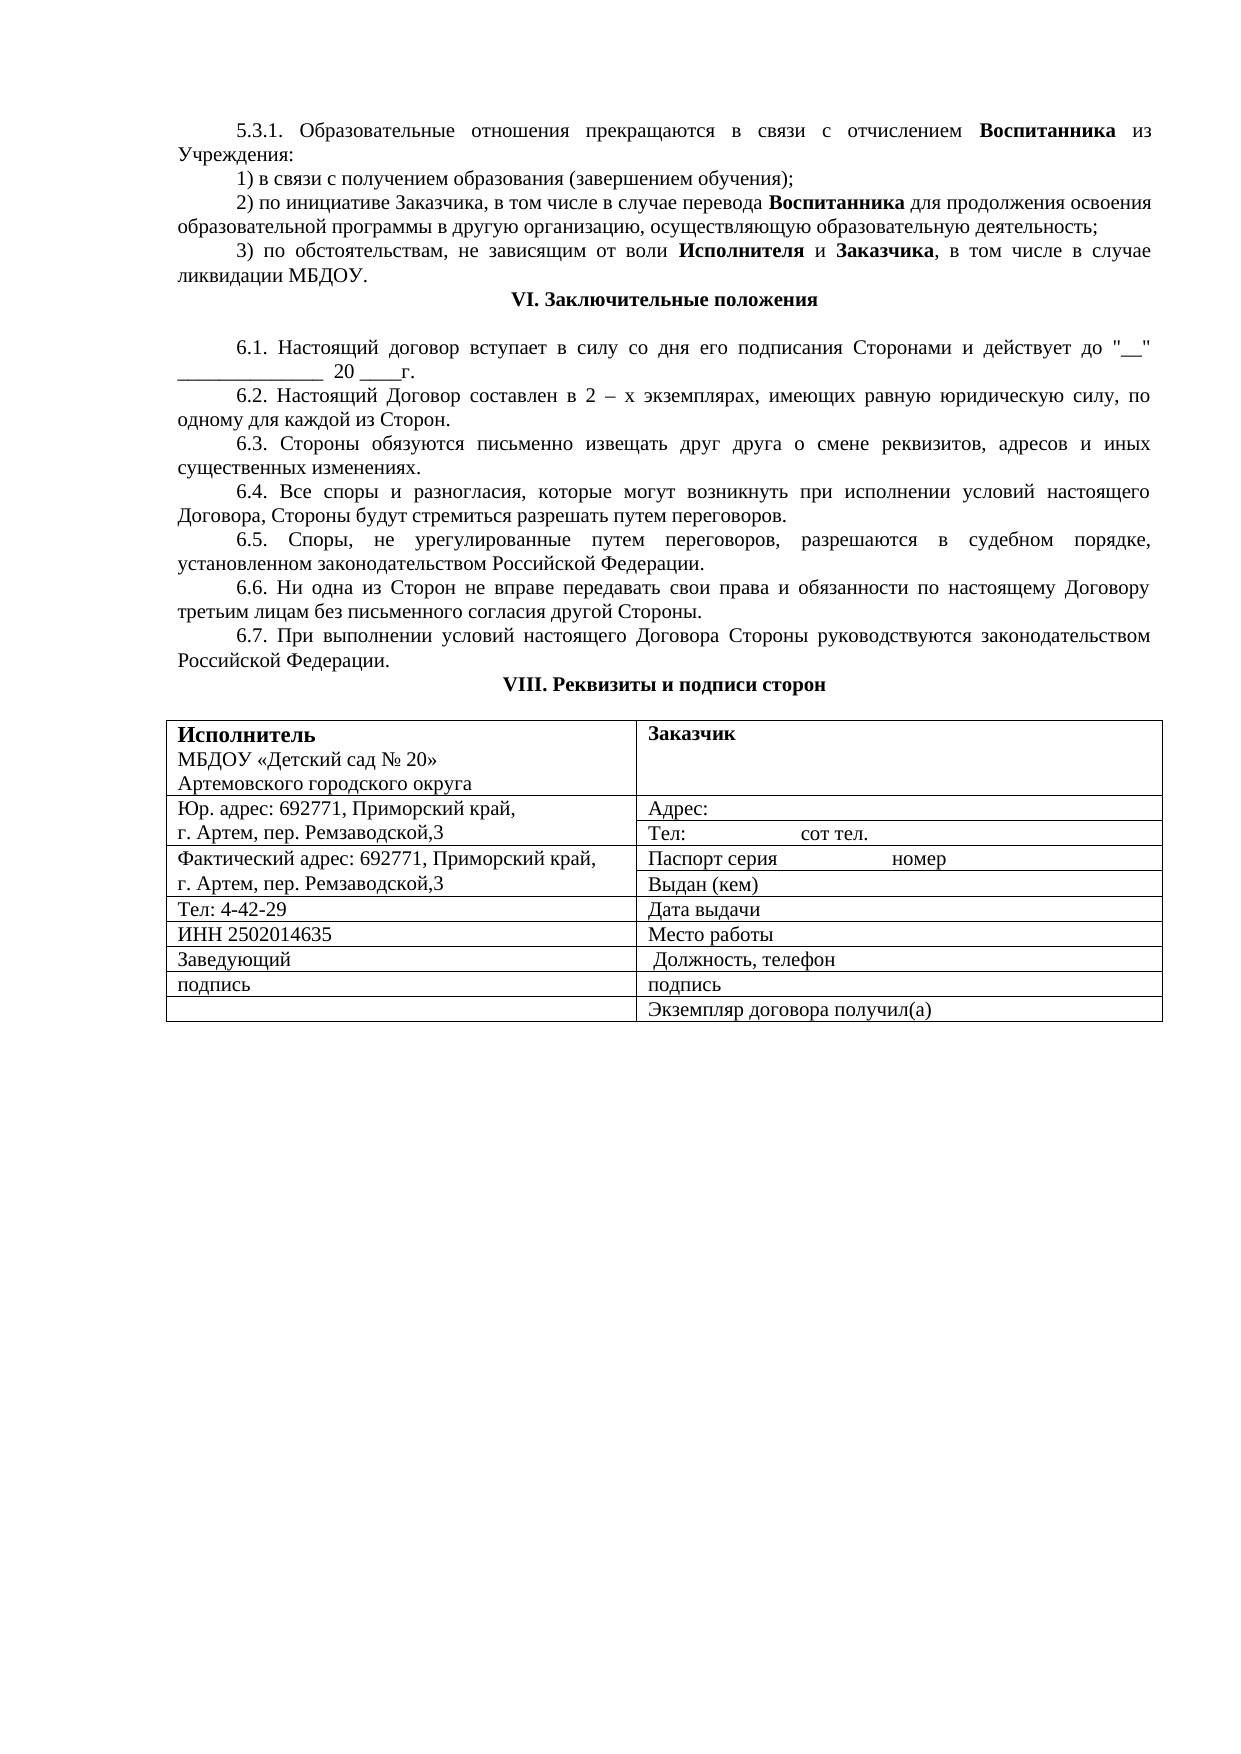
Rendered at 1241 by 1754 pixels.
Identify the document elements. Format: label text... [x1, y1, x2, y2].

table_cell Должность, телефон [637, 947, 1162, 971]
table_cell Дата выдачи [637, 897, 1162, 921]
text 6.2. Настоящий Договор составлен в 2 – х экземплярах, имеющих равную юридическую силу, по одному для каждой из Сторон. [177, 383, 1152, 431]
text 2) по инициативе Заказчика, в том числе в случае перевода Воспитанника для продолжения освоения образовательной программы в другую организацию, осуществляющую образовательную деятельность; [177, 190, 1152, 238]
table_header Исполнитель МБДОУ «Детский сад № 20» Артемовского городского округа [167, 721, 636, 795]
text 5.3.1. Образовательные отношения прекращаются в связи с отчислением Воспитанника из Учреждения: [177, 118, 1152, 166]
text 6.7. При выполнении условий настоящего Договора Стороны руководствуются законодательством Российской Федерации. [177, 623, 1152, 672]
table_cell Выдан (кем) [637, 871, 1162, 896]
table_cell Паспорт серия номер [637, 846, 1162, 870]
table_cell ИНН 2502014635 [167, 922, 636, 946]
table_cell Заведующий [167, 947, 636, 971]
text 6.6. Ни одна из Сторон не вправе передавать свои права и обязанности по настоящему Договору третьим лицам без письменного согласия другой Стороны. [177, 575, 1152, 623]
table_cell Юр. адрес: 692771, Приморский край, г. Артем, пер. Ремзаводской,3 [167, 796, 636, 845]
table_cell Экземпляр договора получил(а) [637, 997, 1162, 1021]
table_cell Адрес: [637, 796, 1162, 820]
text 6.4. Все споры и разногласия, которые могут возникнуть при исполнении условий настоящего Договора, Стороны будут стремиться разрешать путем переговоров. [177, 479, 1152, 527]
table_cell Тел: сот тел. [637, 821, 1162, 845]
table_header Заказчик [637, 721, 1162, 795]
table_cell Тел: 4-42-29 [167, 897, 636, 921]
table_cell подпись [167, 972, 636, 996]
text 6.1. Настоящий договор вступает в силу со дня его подписания Сторонами и действует до "__" ______________ 20 ____г. [177, 335, 1152, 383]
table_cell подпись [637, 972, 1162, 996]
text 3) по обстоятельствам, не зависящим от воли Исполнителя и Заказчика, в том числе в случае ликвидации МБДОУ. [177, 238, 1152, 287]
text 6.3. Стороны обязуются письменно извещать друг друга о смене реквизитов, адресов и иных существенных изменениях. [177, 431, 1152, 479]
table_cell [167, 997, 636, 1021]
text 1) в связи с получением образования (завершением обучения); [177, 166, 1152, 190]
text VI. Заключительные положения [177, 287, 1152, 311]
table_cell Место работы [637, 922, 1162, 946]
table_cell Фактический адрес: 692771, Приморский край, г. Артем, пер. Ремзаводской,3 [167, 846, 636, 896]
text 6.5. Споры, не урегулированные путем переговоров, разрешаются в судебном порядке, установленном законодательством Российской Федерации. [177, 527, 1152, 575]
text VIII. Реквизиты и подписи сторон [177, 672, 1152, 696]
